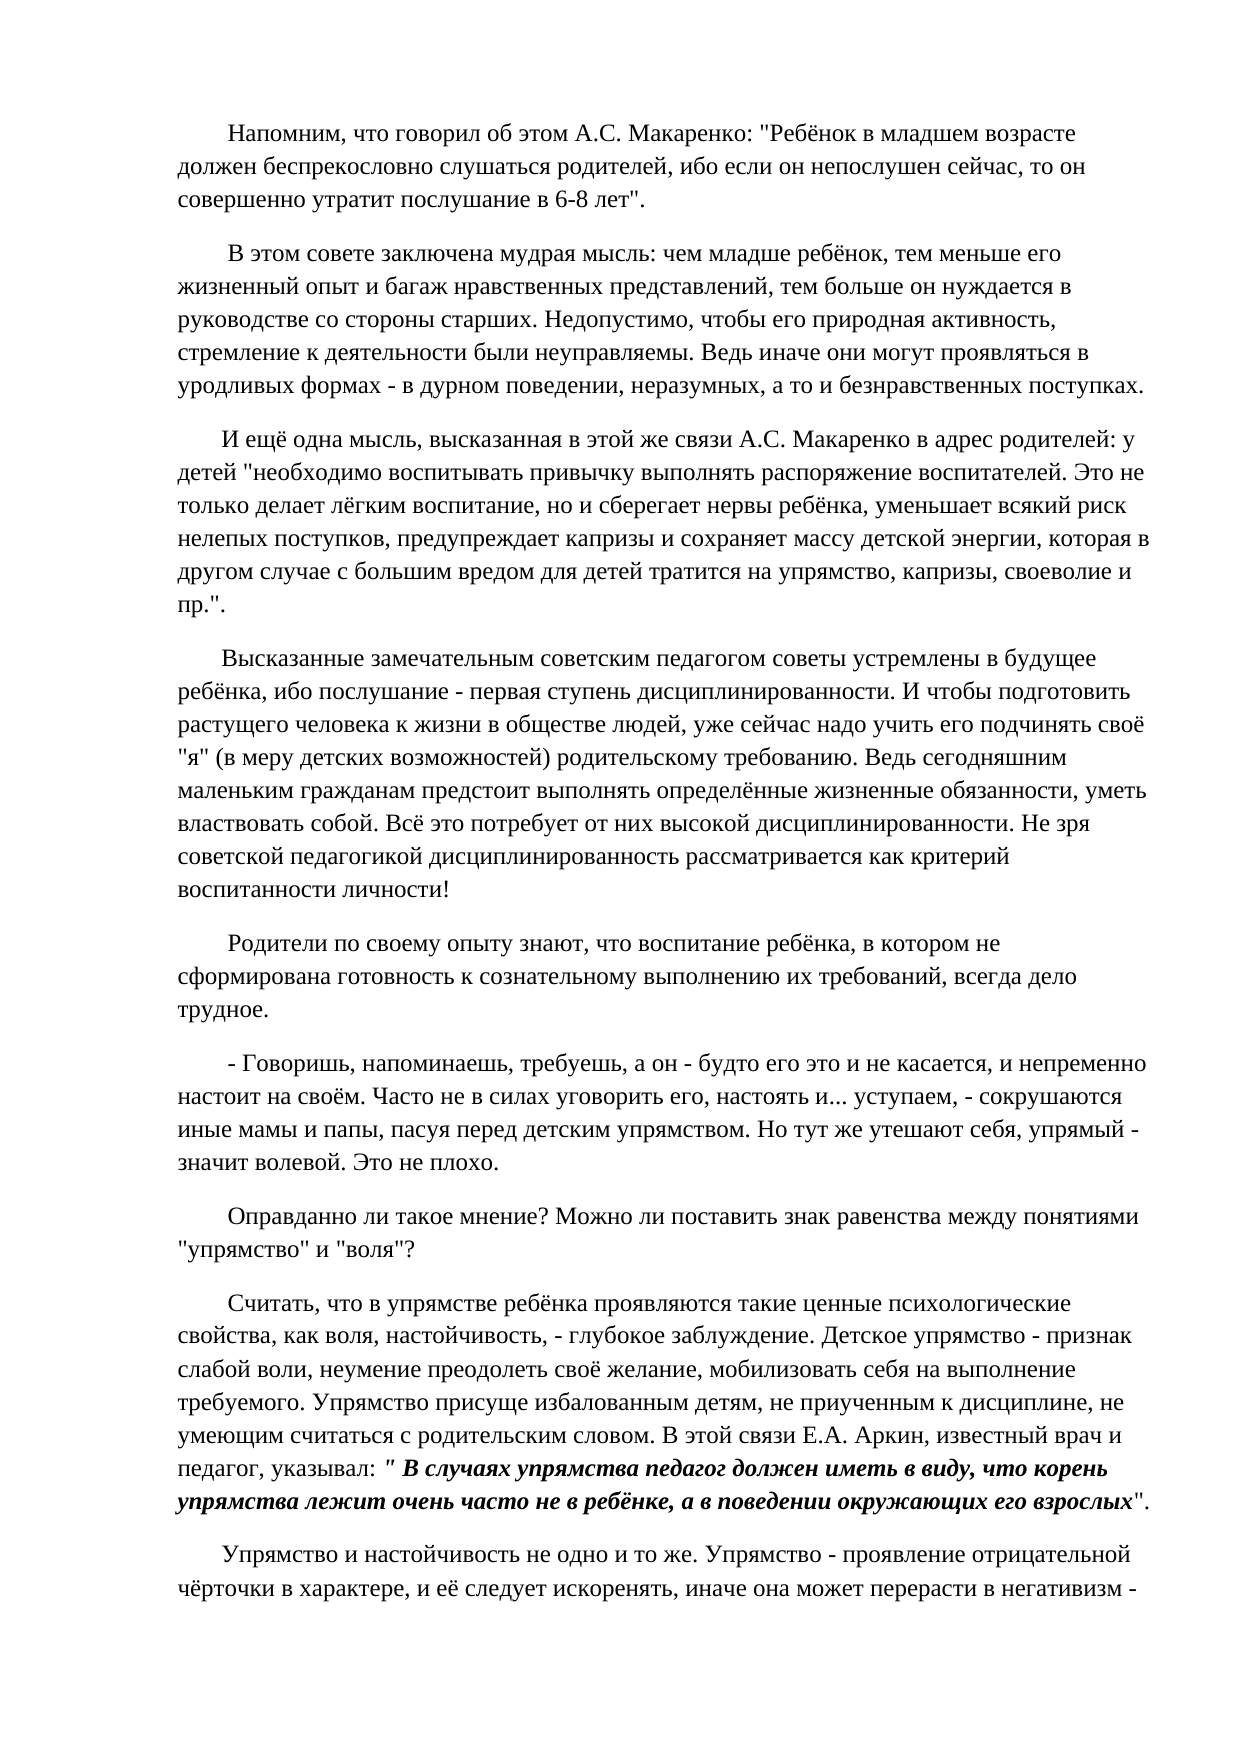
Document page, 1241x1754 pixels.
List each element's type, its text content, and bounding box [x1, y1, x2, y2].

text И ещё одна мысль, высказанная в этой же связи А.С. Макаренко в адрес родителей: у детей "необходимо воспитывать привычку выполнять распоряжение воспитателей. Это не только делает лёгким воспитание, но и сберегает нервы ребёнка, уменьшает всякий риск нелепых поступков, предупреждает капризы и сохраняет массу детской энергии, которая в другом случае с большим вредом для детей тратится на упрямство, капризы, своеволие и пр.". [177, 424, 1152, 618]
text Считать, что в упрямстве ребёнка проявляются такие ценные психологические свойства, как воля, настойчивость, - глубокое заблуждение. Детское упрямство - признак слабой воли, неумение преодолеть своё желание, мобилизовать себя на выполнение требуемого. Упрямство присуще избалованным детям, не приученным к дисциплине, не умеющим считаться с родительским словом. В этой связи Е.А. Аркин, известный врач и педагог, указывал: " В случаях упрямства педагог должен иметь в виду, что корень упрямства лежит очень часто не в ребёнке, а в поведении окружающих его взрослых". [177, 1288, 1152, 1514]
text Оправданно ли такое мнение? Можно ли поставить знак равенства между понятиями "упрямство" и "воля"? [177, 1201, 1152, 1262]
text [177, 1539, 1152, 1601]
text - Говоришь, напоминаешь, требуешь, а он - будто его это и не касается, и непременно настоит на своём. Часто не в силах уговорить его, настоять и... уступаем, - сокрушаются иные мамы и папы, пасуя перед детским упрямством. Но тут же утешают себя, упрямый - значит волевой. Это не плохо. [177, 1048, 1152, 1176]
text В этом совете заключена мудрая мысль: чем младше ребёнок, тем меньше его жизненный опыт и багаж нравственных представлений, тем больше он нуждается в руководстве со стороны старших. Недопустимо, чтобы его природная активность, стремление к деятельности были неуправляемы. Ведь иначе они могут проявляться в уродливых формах - в дурном поведении, неразумных, а то и безнравственных поступках. [177, 238, 1152, 399]
text Напомним, что говорил об этом А.С. Макаренко: "Ребёнок в младшем возрасте должен беспрекословно слушаться родителей, ибо если он непослушен сейчас, то он совершенно утратит послушание в 6-8 лет". [177, 118, 1152, 213]
text Родители по своему опыту знают, что воспитание ребёнка, в котором не сформирована готовность к сознательному выполнению их требований, всегда дело трудное. [177, 928, 1152, 1023]
text Высказанные замечательным советским педагогом советы устремлены в будущее ребёнка, ибо послушание - первая ступень дисциплинированности. И чтобы подготовить растущего человека к жизни в обществе людей, уже сейчас надо учить его подчинять своё "я" (в меру детских возможностей) родительскому требованию. Ведь сегодняшним маленьким гражданам предстоит выполнять определённые жизненные обязанности, уметь властвовать собой. Всё это потребует от них высокой дисциплинированности. Не зря советской педагогикой дисциплинированность рассматривается как критерий воспитанности личности! [177, 643, 1152, 903]
